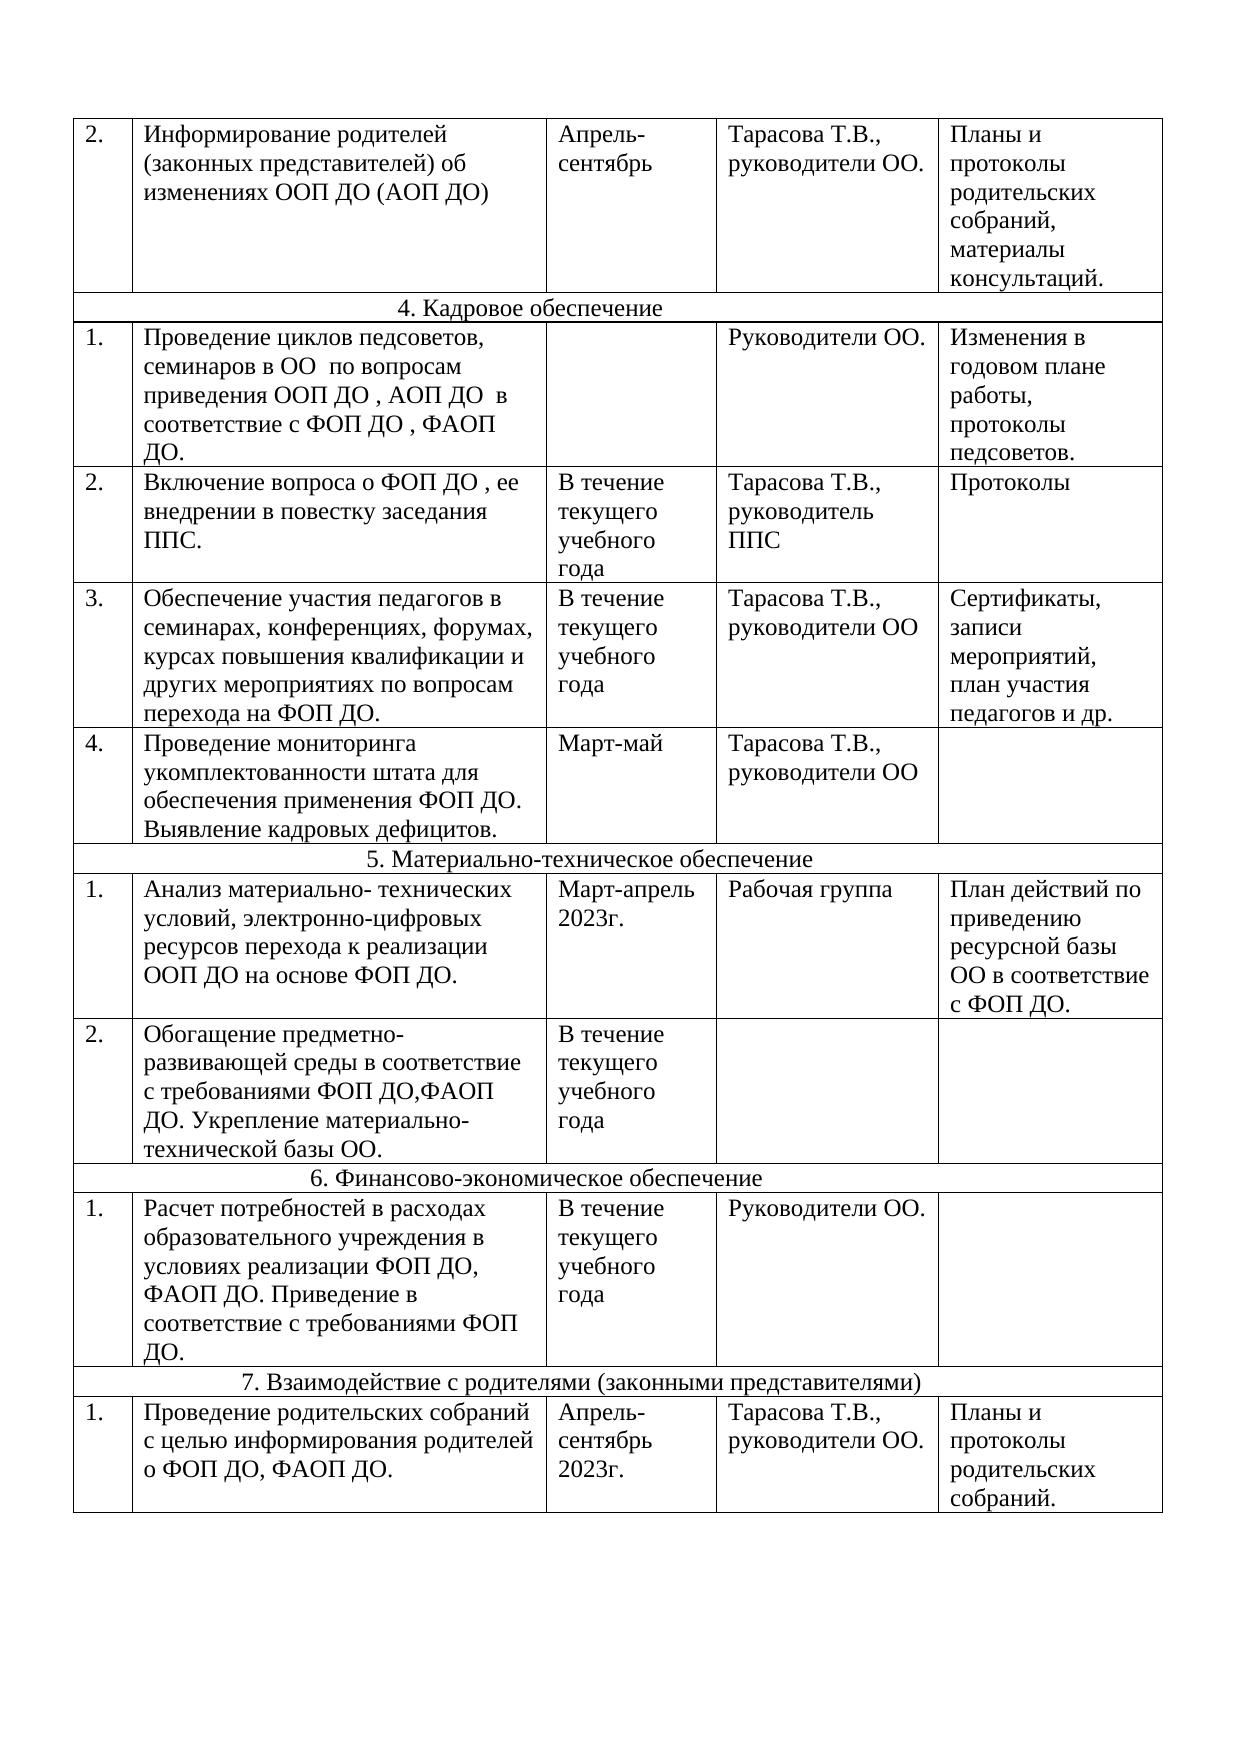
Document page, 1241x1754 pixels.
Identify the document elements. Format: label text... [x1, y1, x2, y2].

table_cell [939, 1019, 1162, 1162]
table_cell [547, 323, 716, 466]
table_cell 7. Взаимодействие с родителями (законными представителями) [74, 1367, 1162, 1396]
table_cell В течение текущего учебного года [547, 583, 716, 727]
table_cell 5. Материально-техническое обеспечение [74, 844, 1162, 873]
table_cell [939, 728, 1162, 843]
table_cell Рабочая группа [717, 874, 938, 1018]
table_cell Проведение мониторинга укомплектованности штата для обеспечения применения ФОП ДО. Выявление кадровых дефицитов. [133, 728, 546, 843]
table_cell Тарасова Т.В., руководитель ППС [717, 467, 938, 582]
table_cell Руководители ОО. [717, 1193, 938, 1366]
table_cell Март-май [547, 728, 716, 843]
table_cell Проведение родительских собраний с целью информирования родителей о ФОП ДО, ФАОП ДО. [133, 1397, 546, 1512]
table_cell План действий по приведению ресурсной базы ОО в соответствие с ФОП ДО. [939, 874, 1162, 1018]
table_cell Руководители ОО. [717, 323, 938, 466]
table_cell 4. [74, 728, 132, 843]
table_cell 1. [74, 1397, 132, 1512]
table_cell Планы и протоколы родительских собраний, материалы консультаций. [939, 119, 1162, 292]
table_cell [939, 1193, 1162, 1366]
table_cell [717, 119, 938, 292]
table_cell Расчет потребностей в расходах образовательного учреждения в условиях реализации ФОП ДО, ФАОП ДО. Приведение в соответствие с требованиями ФОП ДО. [133, 1193, 546, 1366]
table_cell 3. [74, 583, 132, 727]
table_cell 1. [74, 874, 132, 1018]
table_cell 1. [74, 323, 132, 466]
table_cell 1. [74, 1193, 132, 1366]
table_cell Сертификаты, записи мероприятий, план участия педагогов и др. [939, 583, 1162, 727]
table_cell 2. [74, 1019, 132, 1162]
table_cell Протоколы [939, 467, 1162, 582]
table_cell В течение текущего учебного года [547, 467, 716, 582]
table_cell В течение текущего учебного года [547, 1193, 716, 1366]
table_cell Март-апрель 2023г. [547, 874, 716, 1018]
table_cell Анализ материально- технических условий, электронно-цифровых ресурсов перехода к реализации ООП ДО на основе ФОП ДО. [133, 874, 546, 1018]
table_cell Включение вопроса о ФОП ДО , ее внедрении в повестку заседания ППС. [133, 467, 546, 582]
table_cell Тарасова Т.В., руководители ОО [717, 583, 938, 727]
table_cell Апрель-сентябрь 2023г. [547, 1397, 716, 1512]
table_cell Обеспечение участия педагогов в семинарах, конференциях, форумах, курсах повышения квалификации и других мероприятиях по вопросам перехода на ФОП ДО. [133, 583, 546, 727]
table_cell В течение текущего учебного года [547, 1019, 716, 1162]
table_cell Информирование родителей (законных представителей) об изменениях ООП ДО (АОП ДО) [133, 119, 546, 292]
table_cell Обогащение предметно-развивающей среды в соответствие с требованиями ФОП ДО,ФАОП ДО. Укрепление материально-технической базы ОО. [133, 1019, 546, 1162]
table_cell Апрель-сентябрь [547, 119, 716, 292]
table_cell [717, 1019, 938, 1162]
table_cell 2. [74, 119, 132, 292]
table_cell Тарасова Т.В., руководители ОО [717, 728, 938, 843]
table_cell Тарасова Т.В., руководители ОО. [717, 1397, 938, 1512]
table_cell Проведение циклов педсоветов, семинаров в ОО по вопросам приведения ООП ДО , АОП ДО в соответствие с ФОП ДО , ФАОП ДО. [133, 323, 546, 466]
table_cell 4. Кадровое обеспечение [74, 293, 1162, 321]
table_cell 2. [74, 467, 132, 582]
table_cell Планы и протоколы родительских собраний. [939, 1397, 1162, 1512]
table_cell 6. Финансово-экономическое обеспечение [74, 1164, 1162, 1192]
table_cell Изменения в годовом плане работы, протоколы педсоветов. [939, 323, 1162, 466]
